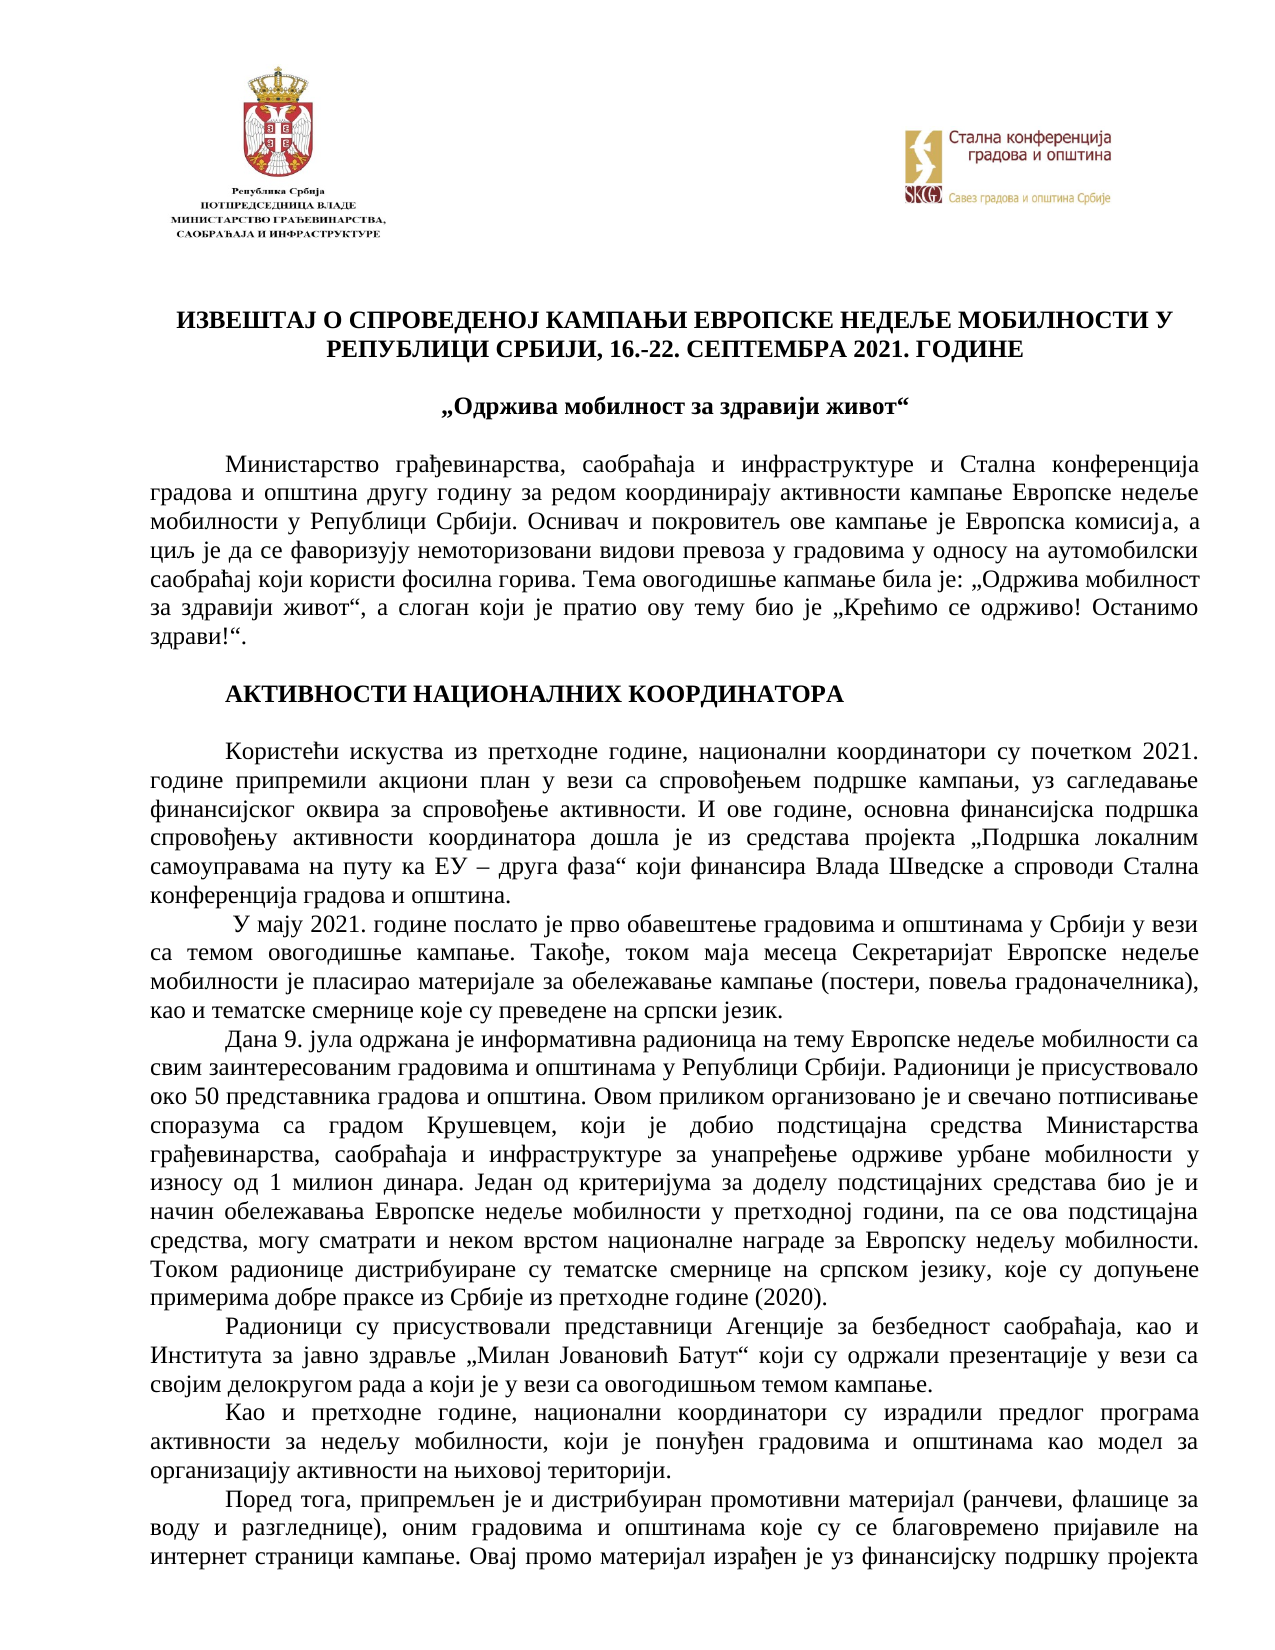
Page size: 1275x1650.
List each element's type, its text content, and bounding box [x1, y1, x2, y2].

text „Oдржива мобилност за здравији живот“ [150, 391, 1200, 420]
text Користећи искуства из претходне године, национални координатори су почетком 2021. године припремили акциони план у вези са спровођењем подршке кампањи, уз сагледавање финансијског оквира за спровођење активности. И ове године, основна финансијска подршка спровођењу активности координатора дошла је из средстава пројекта „Подршка локалним самоуправама на путу ка ЕУ – друга фаза“ који финансира Влада Шведске а спроводи Стална конференција градова и општина. [150, 736, 1200, 909]
text ИЗВЕШТАЈ О СПРОВЕДЕНОЈ КАМПАЊИ ЕВРОПСКЕ НЕДЕЉЕ МОБИЛНОСТИ У РЕПУБЛИЦИ СРБИЈИ, 16.-22. СЕПТЕМБРА 2021. ГОДИНЕ [150, 305, 1200, 362]
text Дана 9. јула одржана је информативна радионица на тему Европске недеље мобилности са свим заинтересованим градовима и општинама у Републици Србији. Радионици је присуствовало око 50 представника градова и општина. Овом приликом организовано је и свечано потписивање споразума са градом Крушевцем, који је добио подстицајна средства Министарства грађевинарства, саобраћаја и инфраструктуре за унапређење одрживе урбане мобилности у износу од 1 милион динара. Један од критеријума за доделу подстицајних средстава био је и начин обележавања Европске недеље мобилности у претходној години, па се ова подстицајна средства, могу сматрати и неком врстом националне награде за Европску недељу мобилности. Током радионице дистрибуиране су тематске смернице на српском језику, које су допуњене примерима добре праксе из Србије из претходне године (2020). [150, 1024, 1200, 1311]
text Као и претходне године, национални координатори су израдили предлог програма активности за недељу мобилности, који је понуђен градовима и општинама као модел за организацију активности на њиховој територији. [150, 1397, 1200, 1484]
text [150, 1484, 1200, 1570]
text АКТИВНОСТИ НАЦИОНАЛНИХ КООРДИНАТОРА [150, 679, 1200, 707]
text Министарство грађевинарства, саобраћаја и инфраструктуре и Стална конференција градова и општина другу годину за редом координирају активности кампање Европске недеље мобилности у Републици Србији. Оснивач и покровитељ ове кампање је Европска комисијa, а циљ је да се фаворизују немоторизовани видови превоза у градовима у односу на аутомобилски саобраћај који користи фосилна горива. Тема овогодишње капмање била је: „Одржива мобилност за здравији живот“, а слоган који је пратио ову тему био је „Крећимо се одрживо! Останимо здрави!“. [150, 449, 1200, 650]
picture [102, 64, 462, 248]
picture [901, 126, 1114, 206]
text У мају 2021. године послато је прво обавештење градовима и општинама у Србији у вези са темом овогодишње кампање. Такође, током маја месеца Секретаријат Европске недеље мобилности је пласирао материјале за обележавање кампање (постери, повеља градоначелника), као и тематске смернице које су преведене на српски језик. [150, 909, 1200, 1024]
text Радионици су присуствовали представници Агенције за безбедност саобраћаја, као и Института за јавно здравље „Милан Јовановић Батут“ који су одржали презентације у вези са својим делокругом рада а који је у вези са овогодишњом темом кампање. [150, 1311, 1200, 1397]
